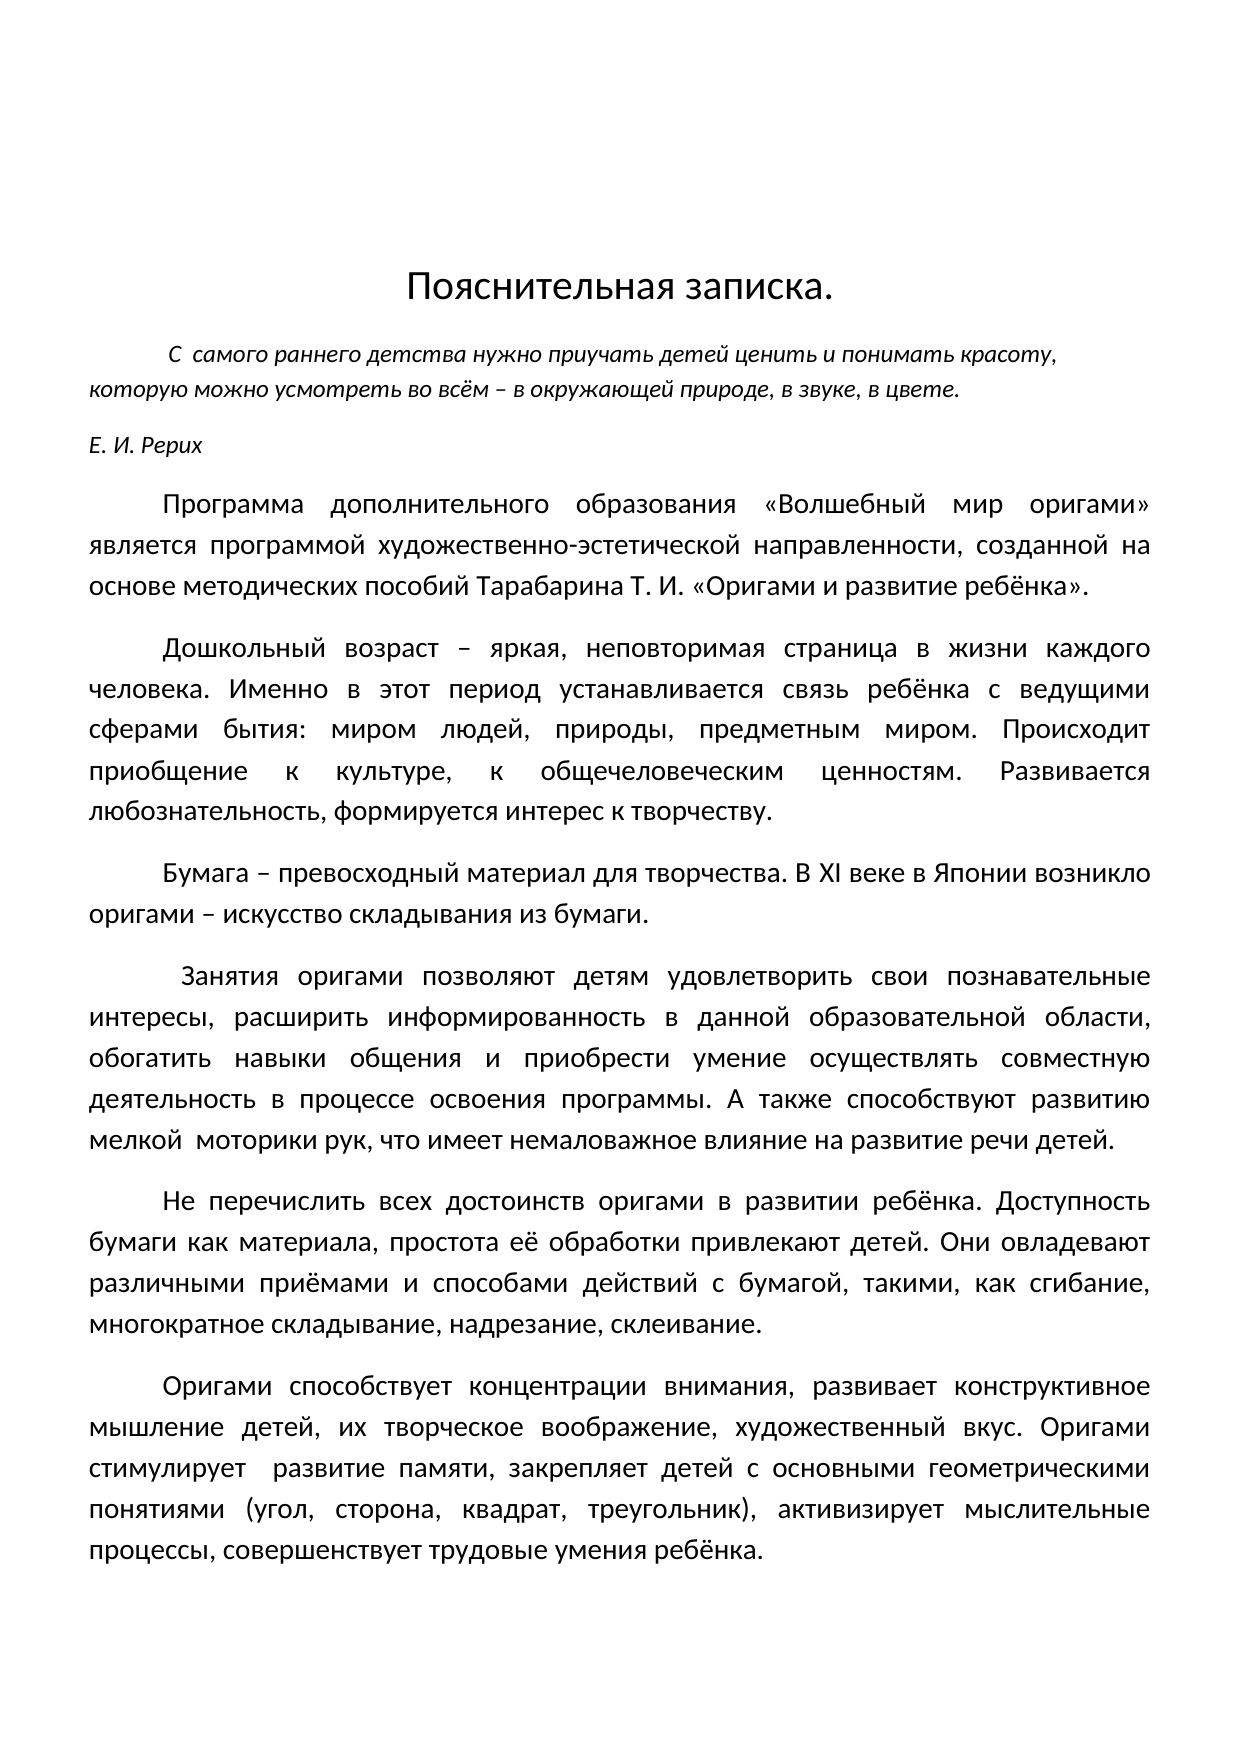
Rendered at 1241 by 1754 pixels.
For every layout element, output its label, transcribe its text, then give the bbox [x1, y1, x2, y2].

text Е. И. Рерих [89, 429, 1152, 460]
text Оригами способствует концентрации внимания, развивает конструктивное мышление детей, их творческое воображение, художественный вкус. Оригами стимулирует развитие памяти, закрепляет детей с основными геометрическими понятиями (угол, сторона, квадрат, треугольник), активизирует мыслительные процессы, совершенствует трудовые умения ребёнка. [89, 1367, 1152, 1566]
text С самого раннего детства нужно приучать детей ценить и понимать красоту, которую можно усмотреть во всём – в окружающей природе, в звуке, в цвете. [89, 338, 1152, 404]
text Бумага – превосходный материал для творчества. В XI веке в Японии возникло оригами – искусство складывания из бумаги. [89, 854, 1152, 931]
text Пояснительная записка. [89, 259, 1152, 310]
text Программа дополнительного образования «Волшебный мир оригами» является программой художественно-эстетической направленности, созданной на основе методических пособий Тарабарина Т. И. «Оригами и развитие ребёнка». [89, 485, 1152, 603]
text Не перечислить всех достоинств оригами в развитии ребёнка. Доступность бумаги как материала, простота её обработки привлекают детей. Они овладевают различными приёмами и способами действий с бумагой, такими, как сгибание, многократное складывание, надрезание, склеивание. [89, 1182, 1152, 1341]
text Дошкольный возраст – яркая, неповторимая страница в жизни каждого человека. Именно в этот период устанавливается связь ребёнка с ведущими сферами бытия: миром людей, природы, предметным миром. Происходит приобщение к культуре, к общечеловеческим ценностям. Развивается любознательность, формируется интерес к творчеству. [89, 629, 1152, 828]
text Занятия оригами позволяют детям удовлетворить свои познавательные интересы, расширить информированность в данной образовательной области, обогатить навыки общения и приобрести умение осуществлять совместную деятельность в процессе освоения программы. А также способствуют развитию мелкой моторики рук, что имеет немаловажное влияние на развитие речи детей. [89, 957, 1152, 1156]
